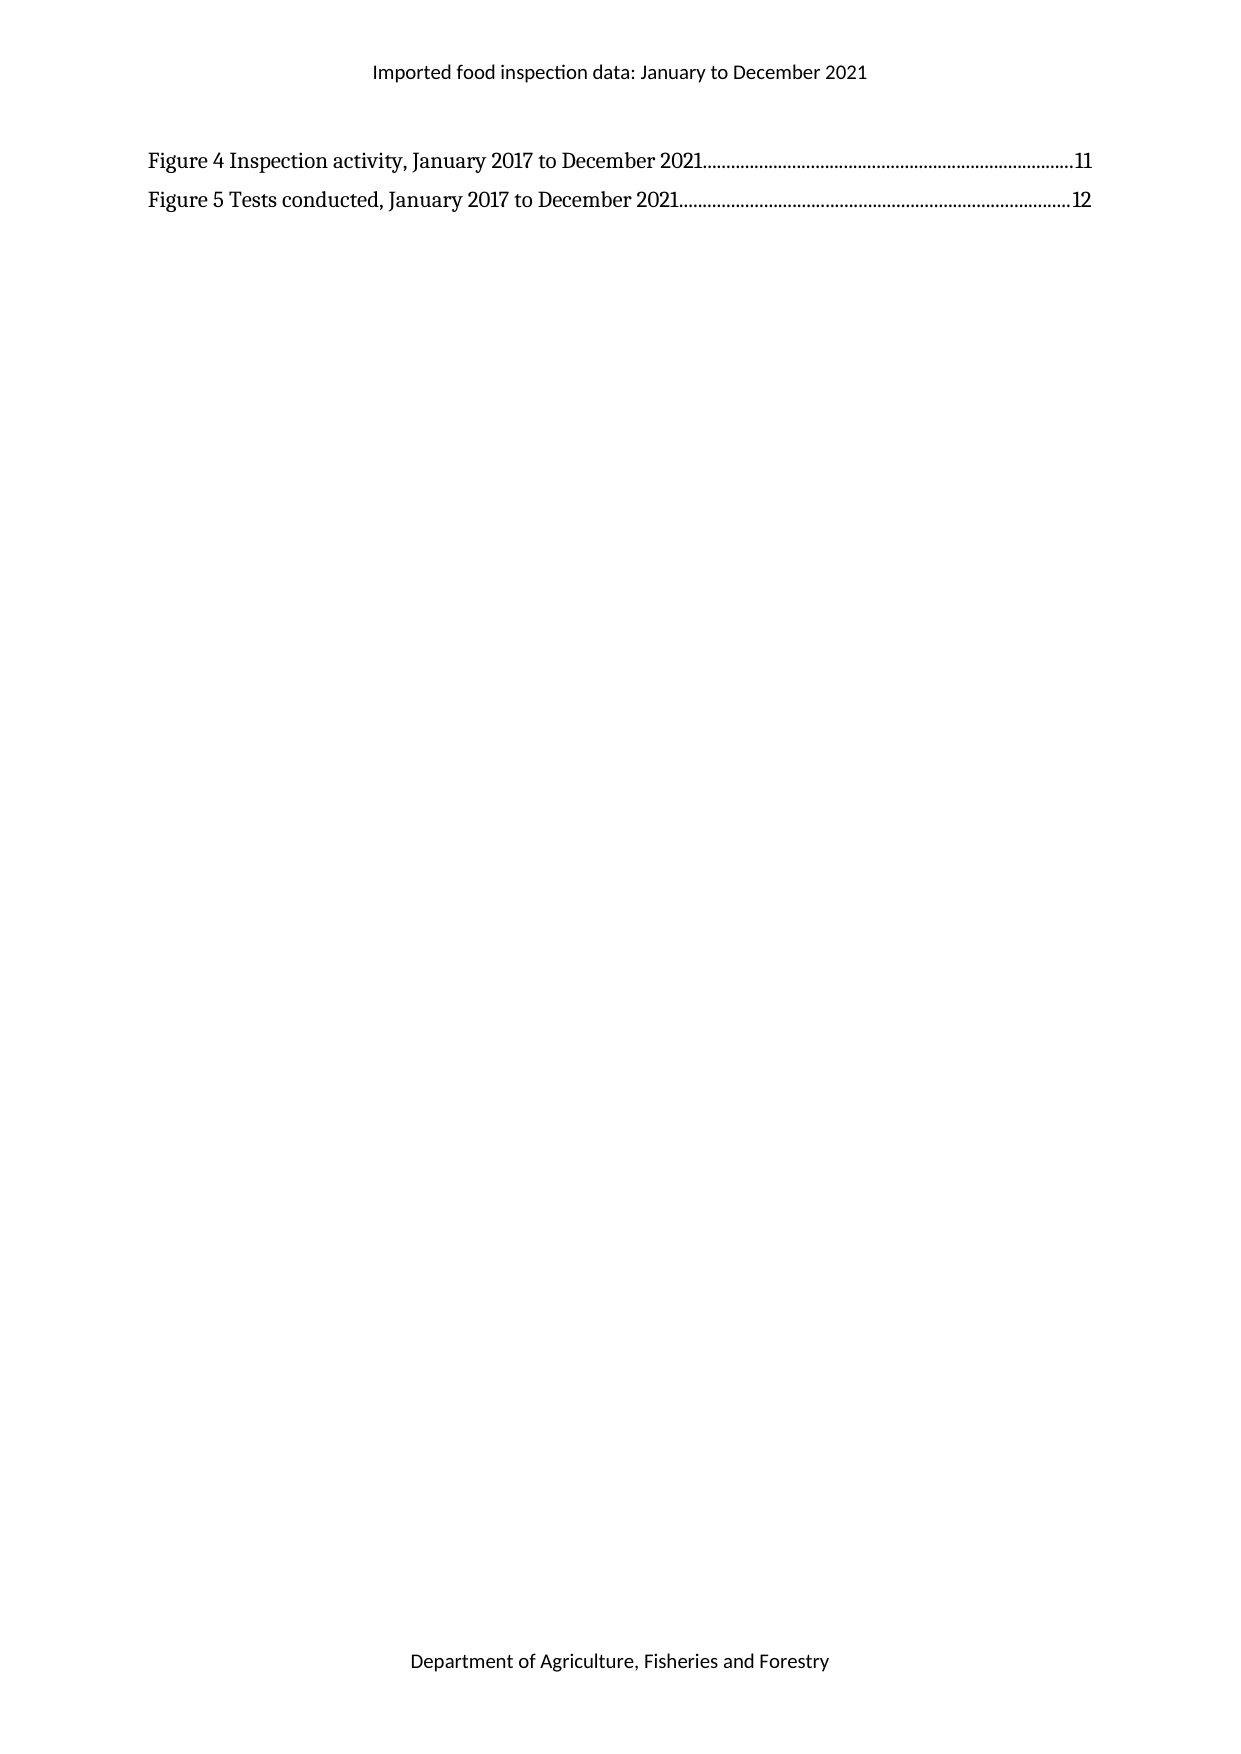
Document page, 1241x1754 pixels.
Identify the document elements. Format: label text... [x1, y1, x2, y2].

text Figure 4 Inspection activity, January 2017 to December 2021 11 [148, 148, 1092, 174]
text Figure 5 Tests conducted, January 2017 to December 2021 12 [148, 187, 1092, 213]
